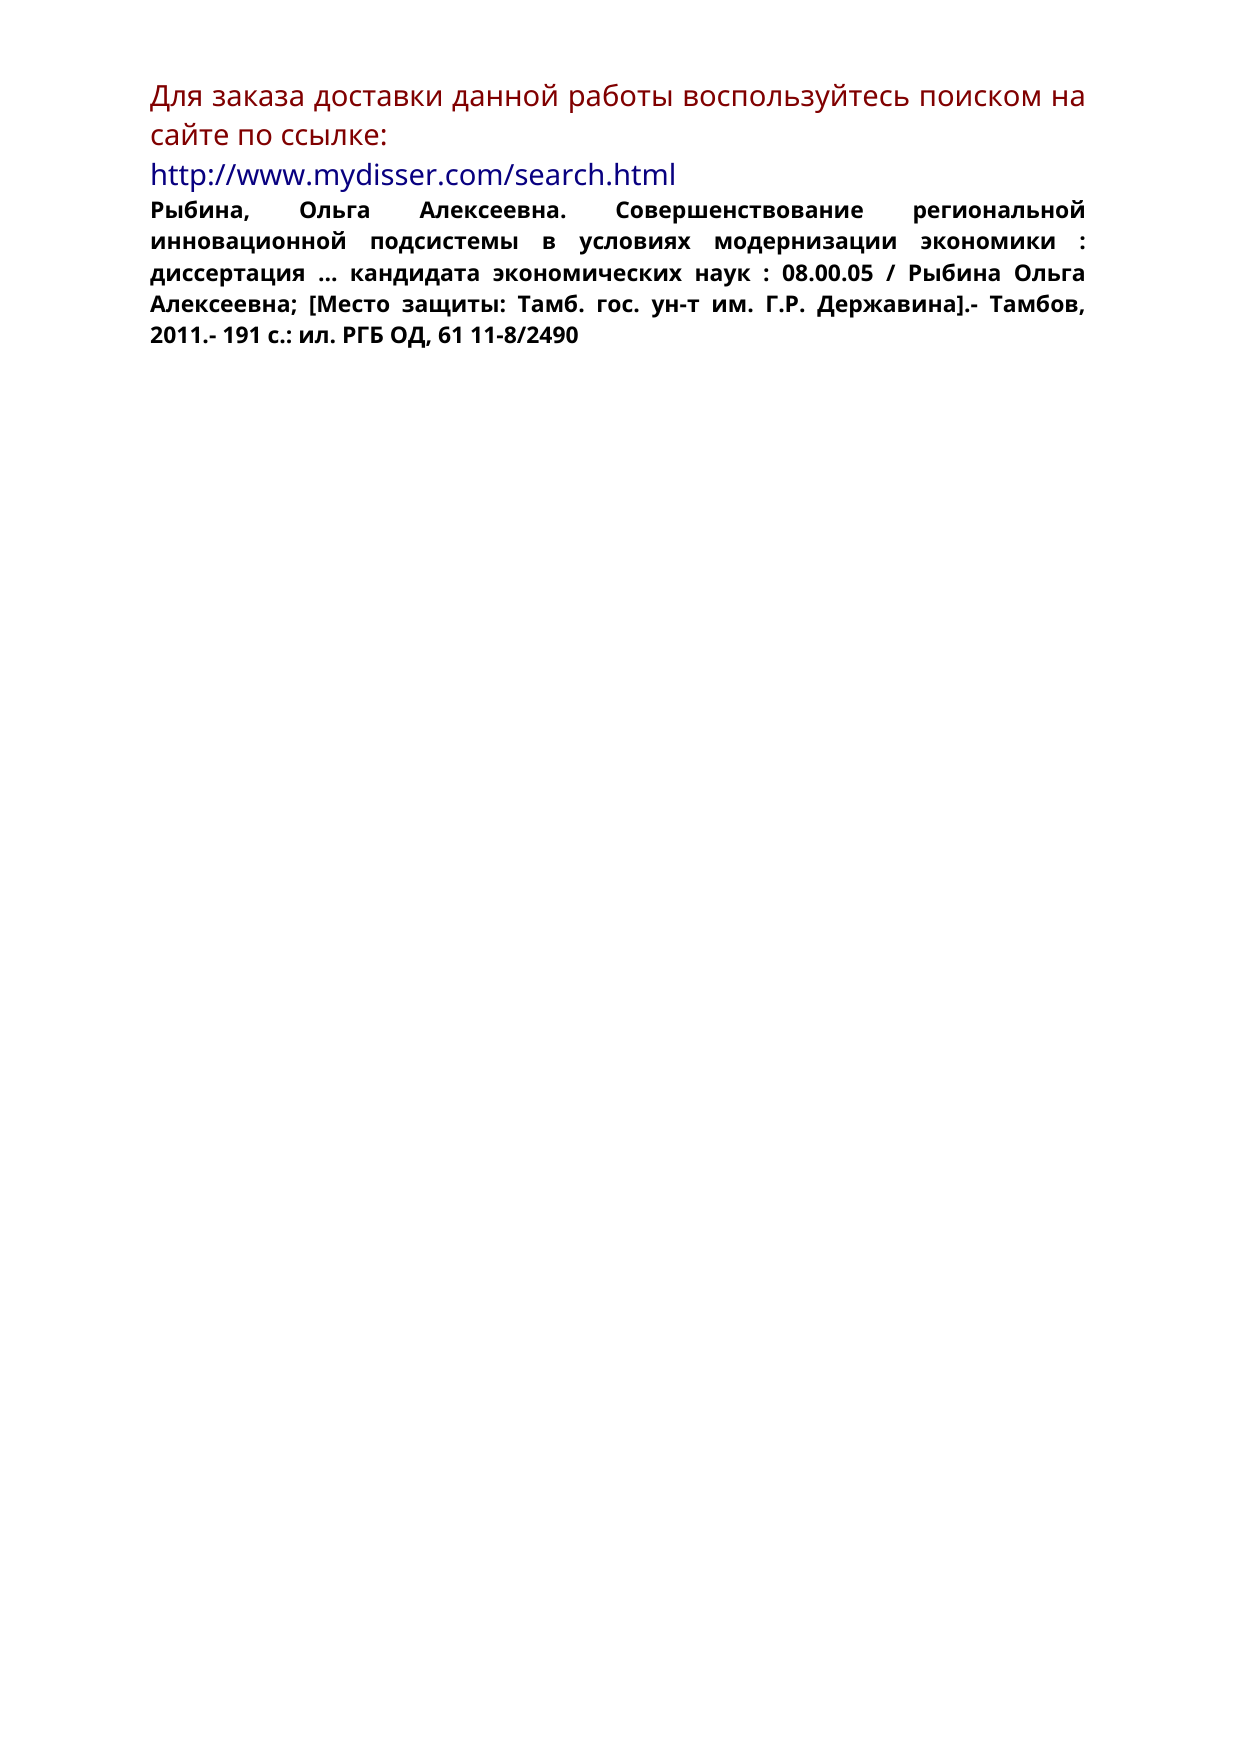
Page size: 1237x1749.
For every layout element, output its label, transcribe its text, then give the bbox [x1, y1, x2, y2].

text Рыбина, Ольга Алексеевна. Совершенствование региональной инновационной подсистемы в условиях модернизации экономики : диссертация ... кандидата экономических наук : 08.00.05 / Рыбина Ольга Алексеевна; [Место защиты: Тамб. гос. ун-т им. Г.Р. Державина].- Тамбов, 2011.- 191 с.: ил. РГБ ОД, 61 11-8/2490 [150, 194, 1086, 350]
